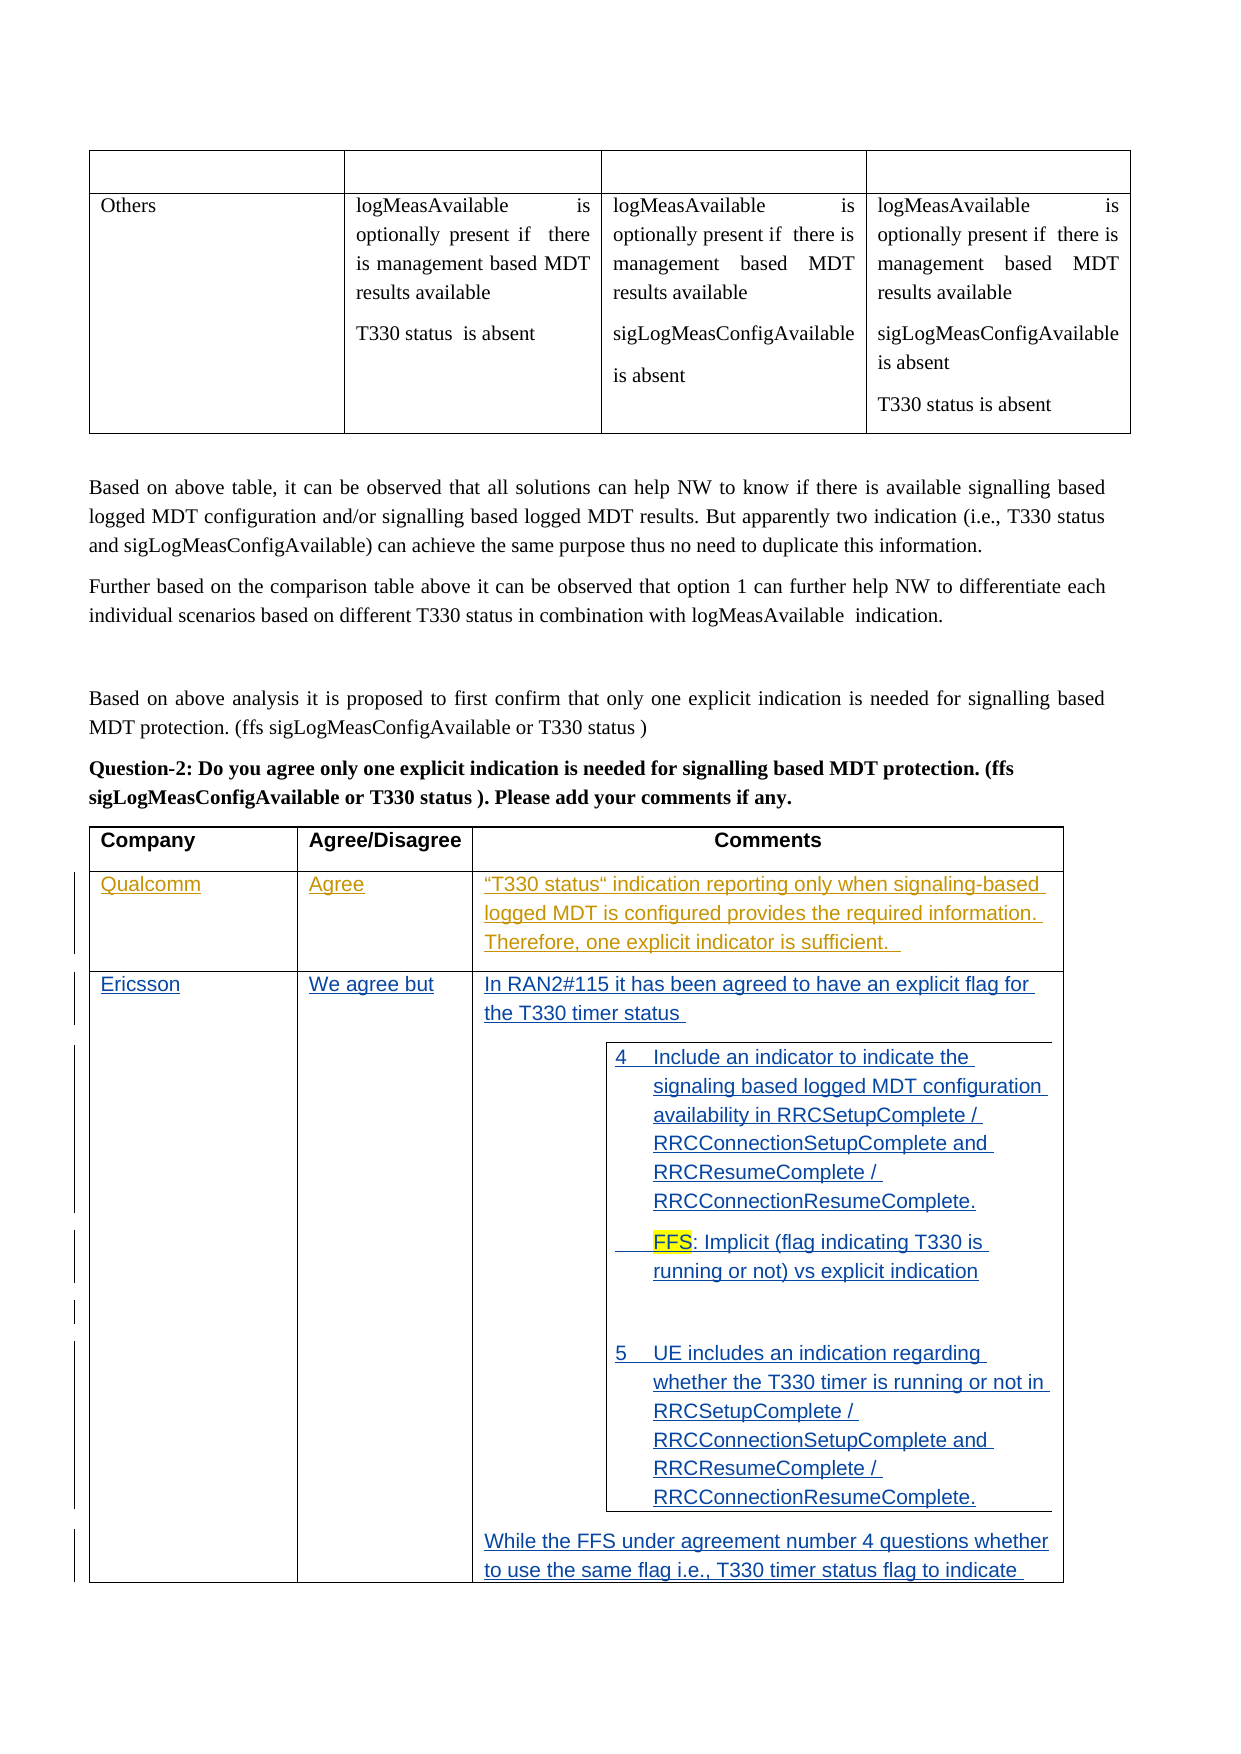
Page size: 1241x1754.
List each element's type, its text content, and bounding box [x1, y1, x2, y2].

table_cell [90, 872, 297, 971]
table_cell [298, 972, 472, 1582]
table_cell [345, 151, 601, 192]
table_cell Others [90, 194, 344, 433]
text Further based on the comparison table above it can be observed that option 1 can further help NW to differentiate each individual scenarios based on different T330 status in combination with logMeasAvailable indication. [88, 574, 1107, 627]
text Based on above analysis it is proposed to first confirm that only one explicit indication is needed for signalling based MDT protection. (ffs sigLogMeasConfigAvailable or T330 status ) [88, 686, 1107, 739]
table_cell [90, 972, 297, 1582]
table_header Agree/Disagree [298, 828, 472, 871]
table_cell [298, 872, 472, 971]
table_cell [90, 151, 344, 192]
text Based on above table, it can be observed that all solutions can help NW to know if there is available signalling based logged MDT configuration and/or signalling based logged MDT results. But apparently two indication (i.e., T330 status and sigLogMeasConfigAvailable) can achieve the same purpose thus no need to duplicate this information. [88, 475, 1107, 557]
table_cell logMeasAvailable is optionally present if there is management based MDT results available sigLogMeasConfigAvailable is absent [602, 194, 866, 433]
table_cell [867, 151, 1130, 192]
table_header Comments [473, 828, 1063, 871]
table_cell [473, 972, 1063, 1582]
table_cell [602, 151, 866, 192]
table_cell [473, 872, 1063, 971]
table_cell logMeasAvailable is optionally present if there is management based MDT results available sigLogMeasConfigAvailable is absent T330 status is absent [867, 194, 1130, 433]
table_header Company [90, 828, 297, 871]
text Question-2: Do you agree only one explicit indication is needed for signalling based MDT protection. (ffs sigLogMeasConfigAvailable or T330 status ). Please add your comments if any. [88, 756, 1107, 809]
table_cell logMeasAvailable is optionally present if there is management based MDT results available T330 status is absent [345, 194, 601, 433]
